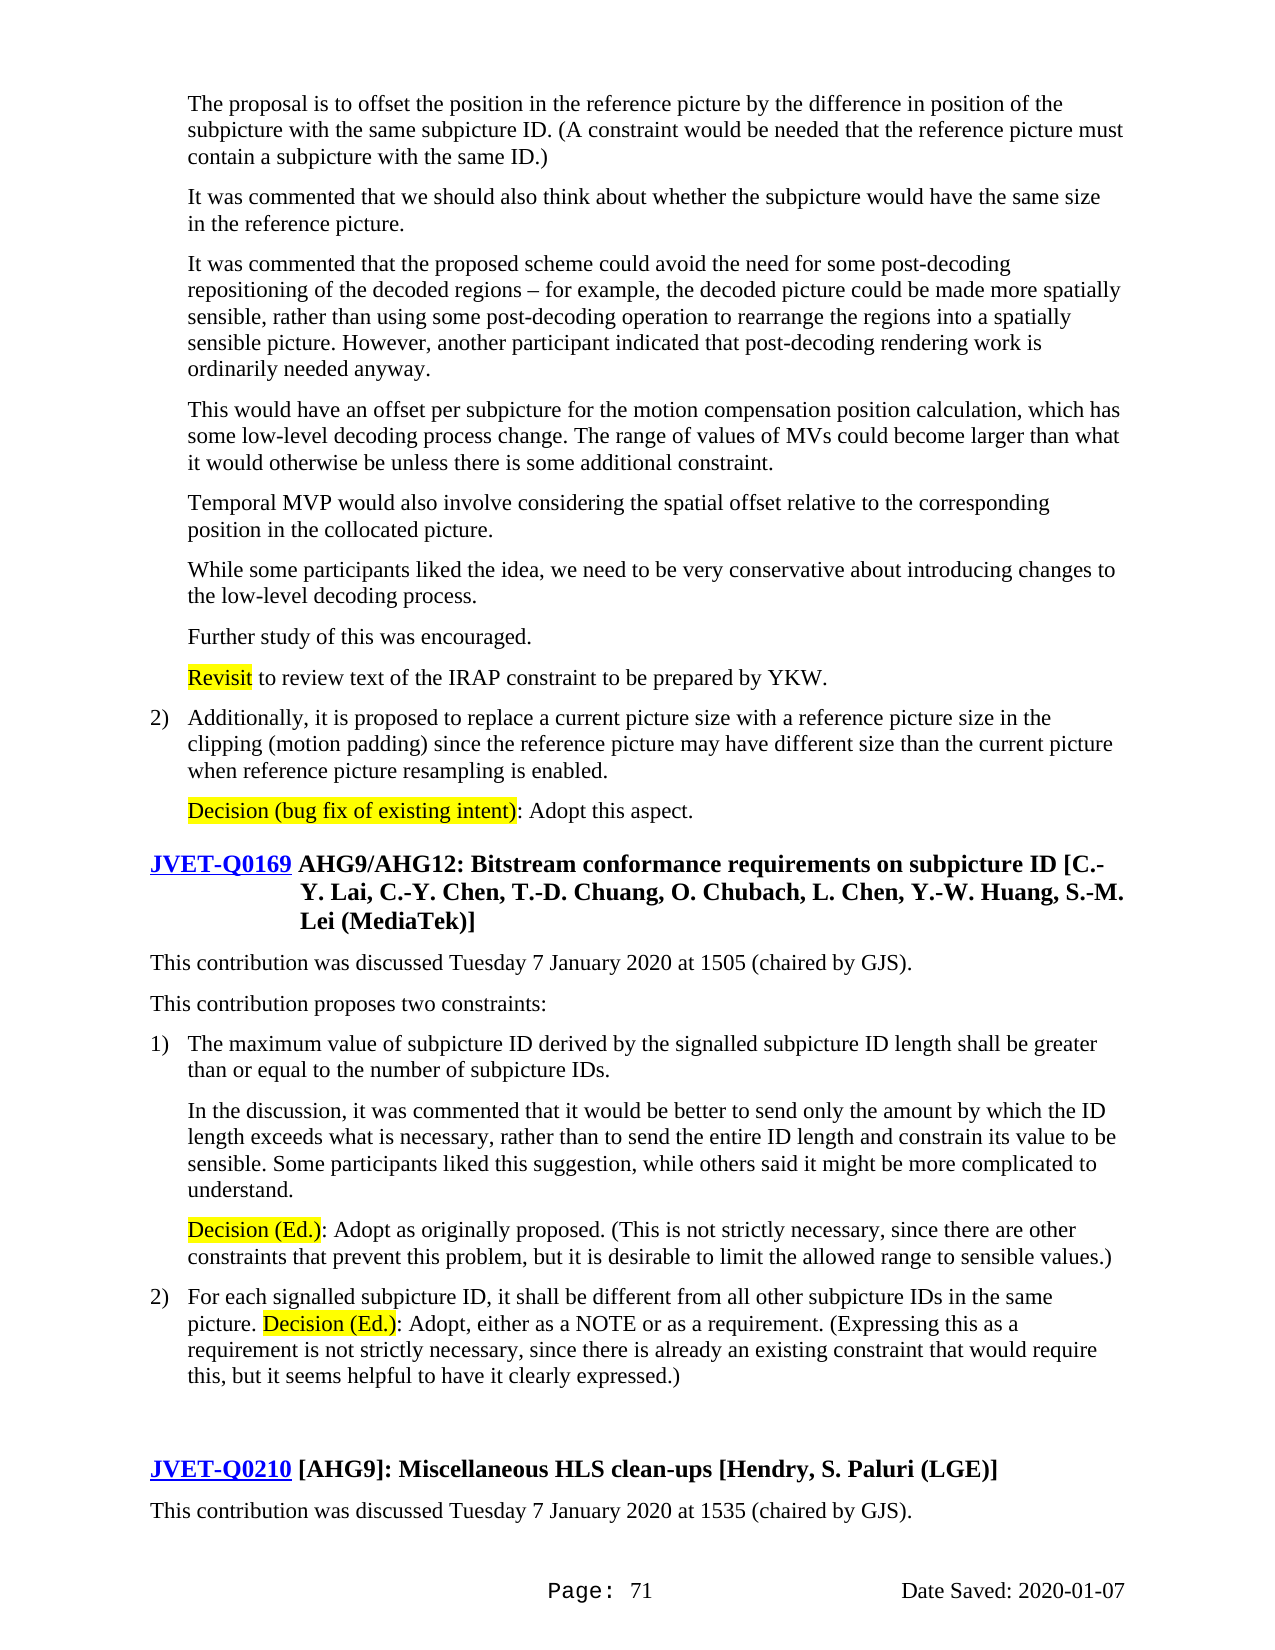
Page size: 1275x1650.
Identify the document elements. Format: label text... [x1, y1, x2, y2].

subtitle JVET-Q0169 AHG9/AHG12: Bitstream conformance requirements on subpicture ID [C.-Y. Lai, C.-Y. Chen, T.-D. Chuang, O. Chubach, L. Chen, Y.-W. Huang, S.-M. Lei (MediaTek)] [150, 849, 1125, 935]
